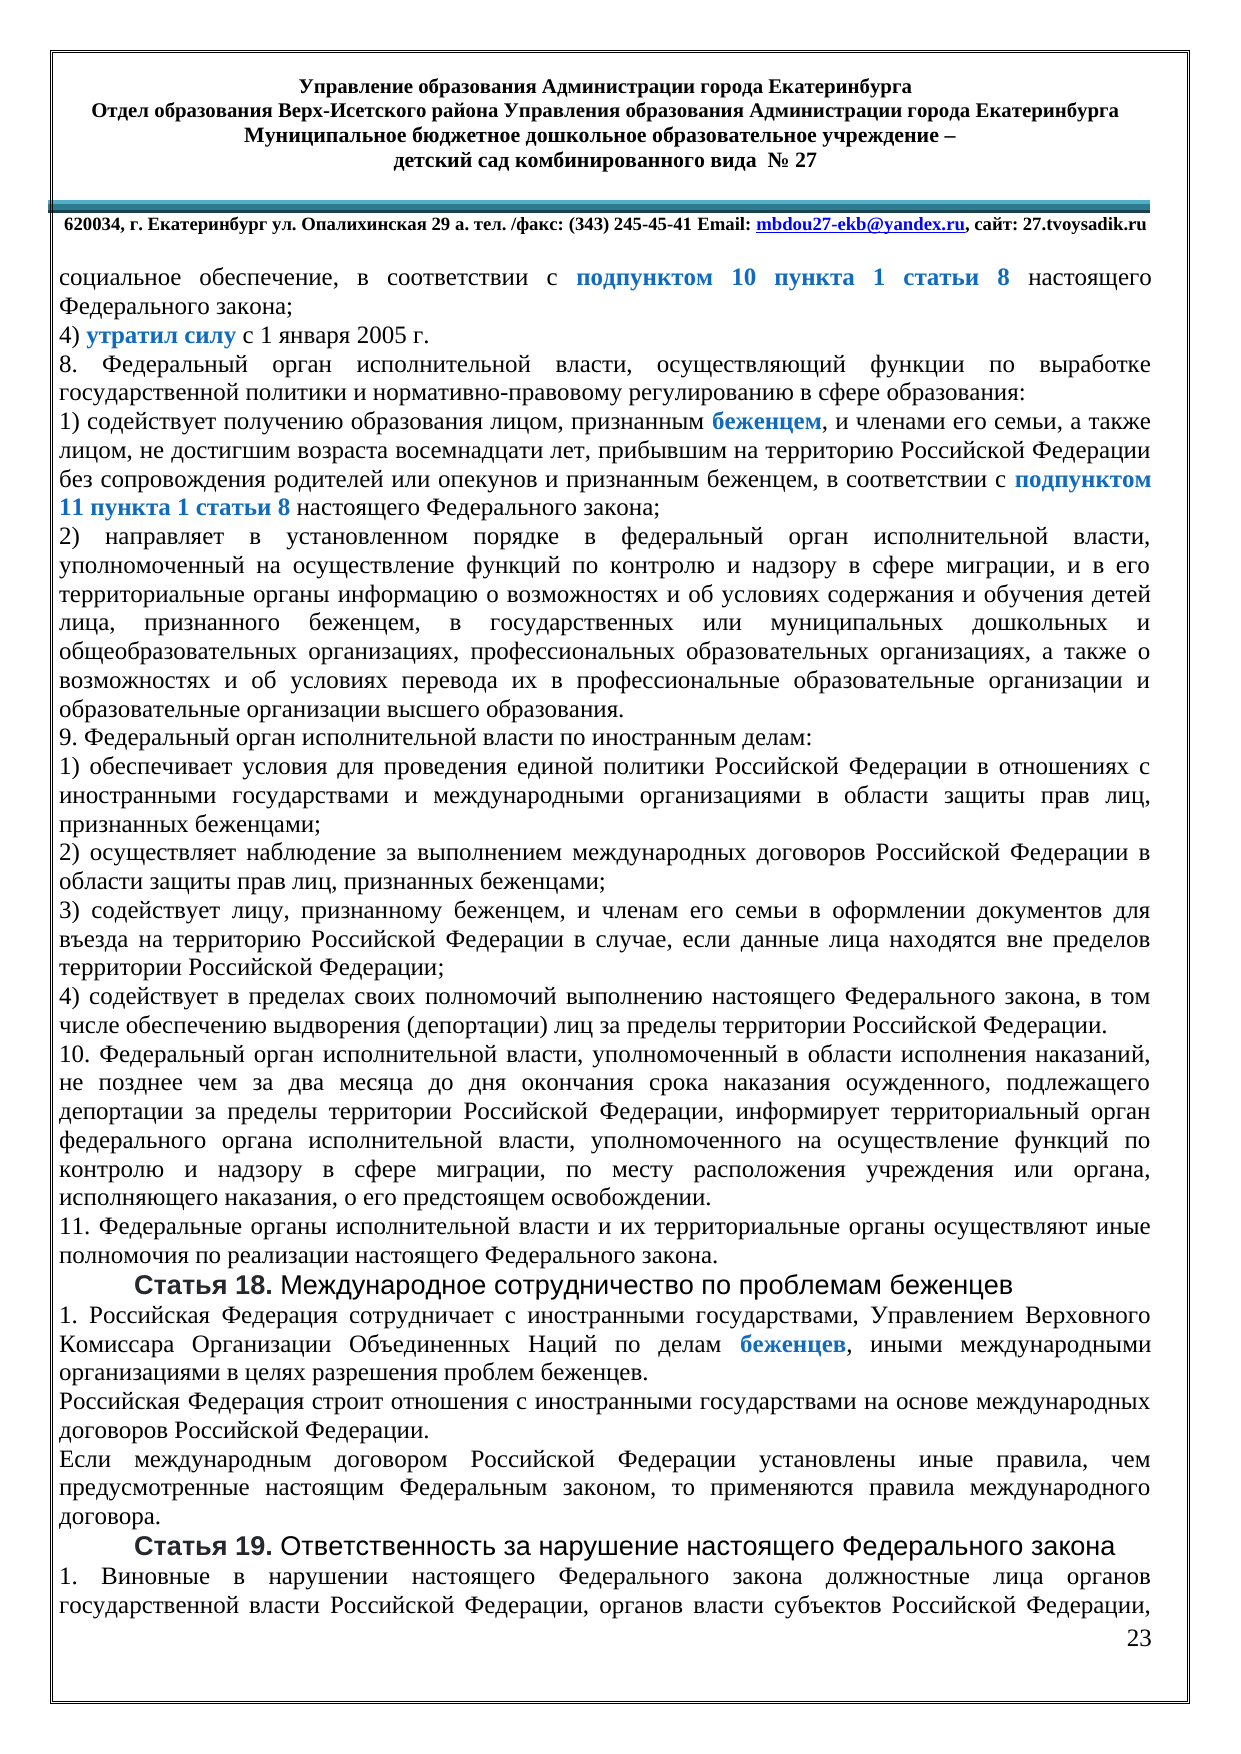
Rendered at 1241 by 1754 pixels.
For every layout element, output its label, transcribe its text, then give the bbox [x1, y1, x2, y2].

text 2) направляет в установленном порядке в федеральный орган исполнительной власти, уполномоченный на осуществление функций по контролю и надзору в сфере миграции, и в его территориальные органы информацию о возможностях и об условиях содержания и обучения детей лица, признанного беженцем, в государственных или муниципальных дошкольных и общеобразовательных организациях, профессиональных образовательных организациях, а также о возможностях и об условиях перевода их в профессиональные образовательные организации и образовательные организации высшего образования. [59, 521, 1152, 722]
text 1) обеспечивает условия для проведения единой политики Российской Федерации в отношениях с иностранными государствами и международными организациями в области защиты прав лиц, признанных беженцами; [59, 751, 1152, 837]
text 4) содействует в пределах своих полномочий выполнению настоящего Федерального закона, в том числе обеспечению выдворения (депортации) лиц за пределы территории Российской Федерации. [59, 981, 1152, 1039]
text 1) содействует получению образования лицом, признанным беженцем, и членами его семьи, а также лицом, не достигшим возраста восемнадцати лет, прибывшим на территорию Российской Федерации без сопровождения родителей или опекунов и признанным беженцем, в соответствии с подпунктом 11 пункта 1 статьи 8 настоящего Федерального закона; [59, 406, 1152, 521]
text 1. Российская Федерация сотрудничает с иностранными государствами, Управлением Верховного Комиссара Организации Объединенных Наций по делам беженцев, иными международными организациями в целях разрешения проблем беженцев. [59, 1300, 1152, 1386]
text 3) содействует лицу, признанному беженцем, и членам его семьи в оформлении документов для въезда на территорию Российской Федерации в случае, если данные лица находятся вне пределов территории Российской Федерации; [59, 895, 1152, 981]
text 9. Федеральный орган исполнительной власти по иностранным делам: [59, 722, 1152, 751]
text Если международным договором Российской Федерации установлены иные правила, чем предусмотренные настоящим Федеральным законом, то применяются правила международного договора. [59, 1444, 1152, 1530]
text 2) осуществляет наблюдение за выполнением международных договоров Российской Федерации в области защиты прав лиц, признанных беженцами; [59, 837, 1152, 895]
text Российская Федерация строит отношения с иностранными государствами на основе международных договоров Российской Федерации. [59, 1386, 1152, 1444]
text 4) утратил силу с 1 января 2005 г. [59, 320, 1152, 349]
text 10. Федеральный орган исполнительной власти, уполномоченный в области исполнения наказаний, не позднее чем за два месяца до дня окончания срока наказания осужденного, подлежащего депортации за пределы территории Российской Федерации, информирует территориальный орган федерального органа исполнительной власти, уполномоченного на осуществление функций по контролю и надзору в сфере миграции, по месту расположения учреждения или органа, исполняющего наказания, о его предстоящем освобождении. [59, 1039, 1152, 1211]
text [59, 1561, 1152, 1619]
text 11. Федеральные органы исполнительной власти и их территориальные органы осуществляют иные полномочия по реализации настоящего Федерального закона. [59, 1211, 1152, 1269]
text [59, 262, 1152, 320]
text 8. Федеральный орган исполнительной власти, осуществляющий функции по выработке государственной политики и нормативно-правовому регулированию в сфере образования: [59, 349, 1152, 406]
text Статья 18. Международное сотрудничество по проблемам беженцев [134, 1269, 1152, 1300]
text Статья 19. Ответственность за нарушение настоящего Федерального закона [134, 1530, 1152, 1561]
